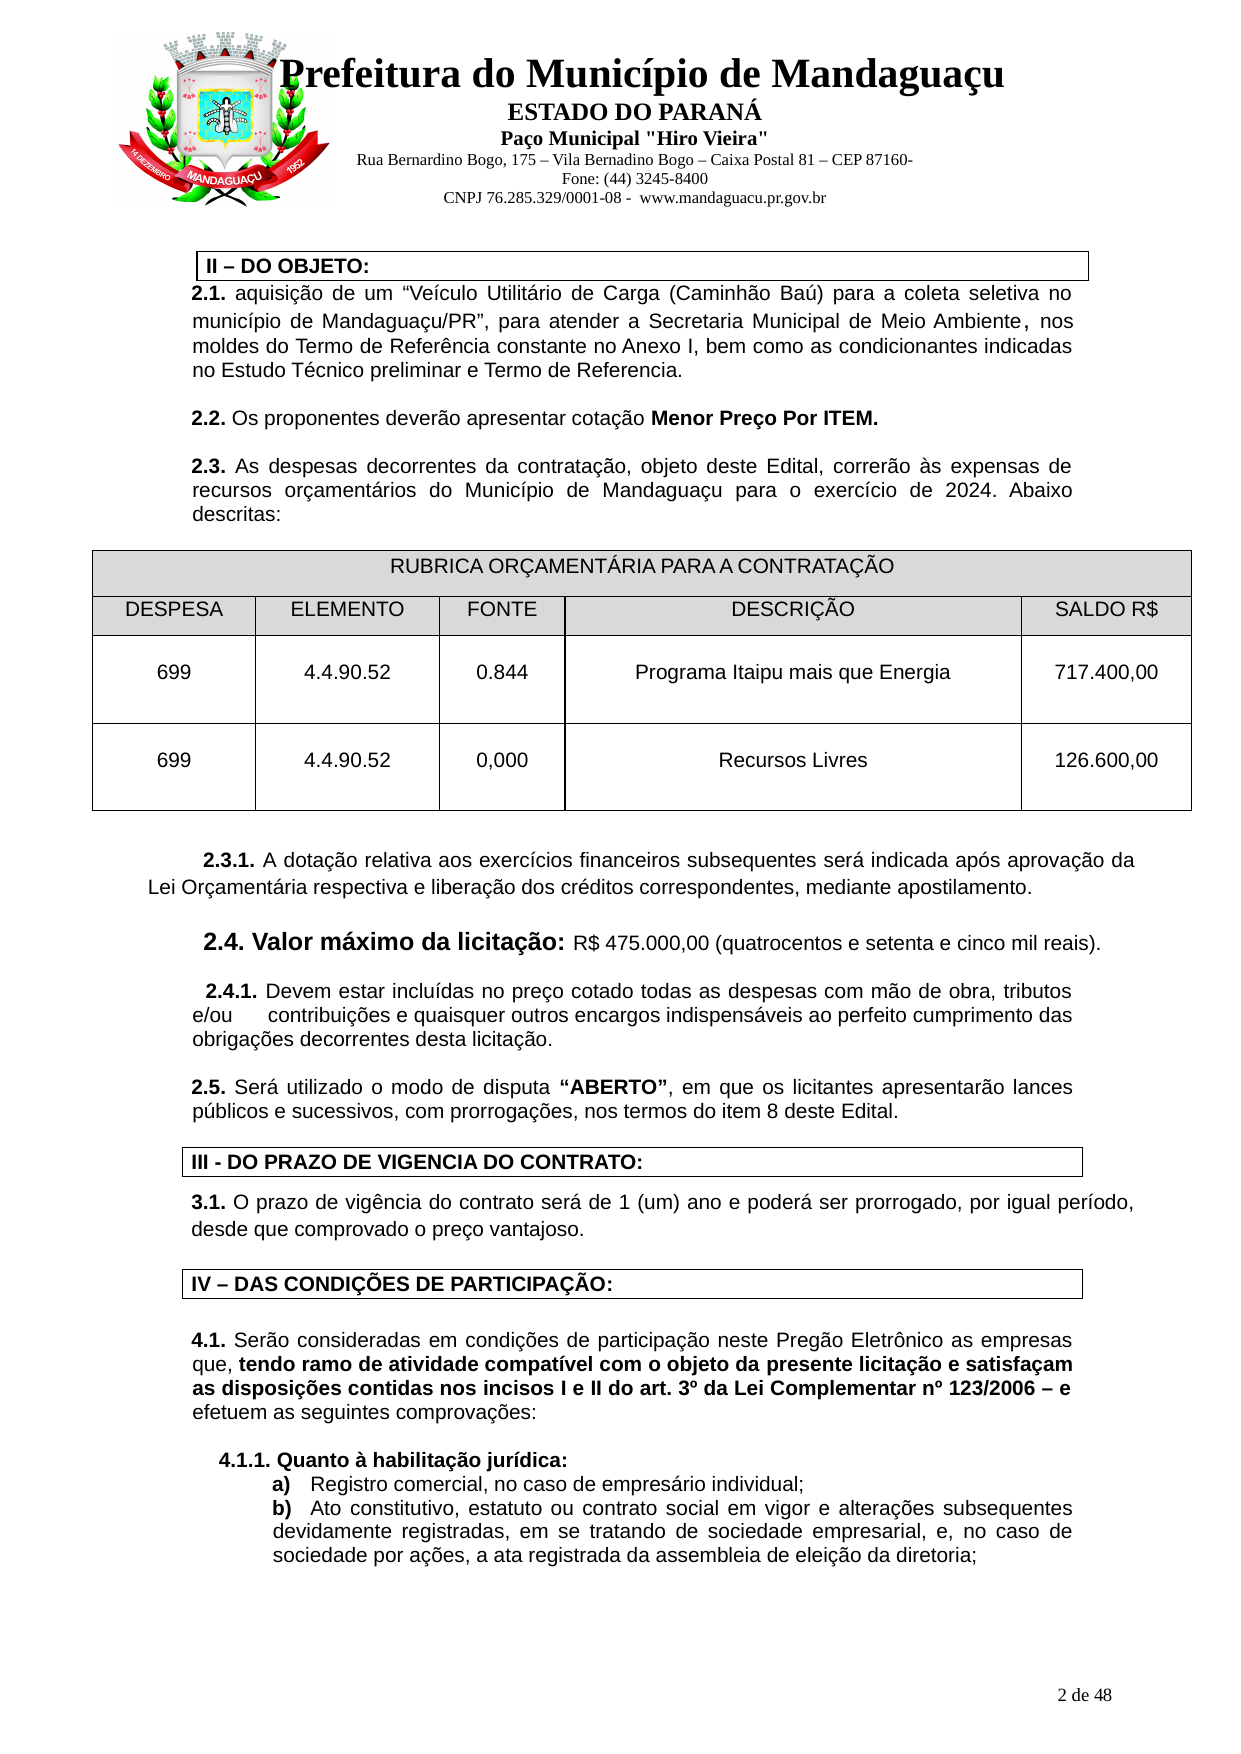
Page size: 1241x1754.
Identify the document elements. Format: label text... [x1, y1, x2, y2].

text 2.4. Valor máximo da licitação: R$ 475.000,00 (quatrocentos e setenta e cinco mil reais). [148, 927, 1137, 955]
text 2.5. Será utilizado o modo de disputa “ABERTO”, em que os licitantes apresentarão lances públicos e sucessivos, com prorrogações, nos termos do item 8 deste Edital. [191, 1075, 1073, 1123]
table_cell SALDO R$ [1022, 597, 1191, 635]
table_cell 4.4.90.52 [256, 724, 439, 810]
text 4.1.1. Quanto à habilitação jurídica: [219, 1447, 1073, 1471]
text 2.1. aquisição de um “Veículo Utilitário de Carga (Caminhão Baú) para a coleta seletiva no município de Mandaguaçu/PR”, para atender a Secretaria Municipal de Meio Ambiente, nos moldes do Termo de Referência constante no Anexo I, bem como as condicionantes indicadas no Estudo Técnico preliminar e Termo de Referencia. [191, 281, 1073, 382]
text 2.4.1. Devem estar incluídas no preço cotado todas as despesas com mão de obra, tributos e/ou contribuições e quaisquer outros encargos indispensáveis ao perfeito cumprimento das obrigações decorrentes desta licitação. [148, 979, 1073, 1051]
table_cell Programa Itaipu mais que Energia [566, 636, 1021, 723]
text IV – DAS CONDIÇÕES DE PARTICIPAÇÃO: [183, 1270, 1082, 1298]
list 2.3.1. A dotação relativa aos exercícios financeiros subsequentes será indicada após aprovação da Lei Orçamentária respectiva e liberação dos créditos correspondentes, mediante apostilamento. [148, 848, 1137, 899]
table_header RUBRICA ORÇAMENTÁRIA PARA A CONTRATAÇÃO [93, 551, 1191, 596]
table_cell 699 [93, 724, 255, 810]
table_cell ELEMENTO [256, 597, 439, 635]
text 2.2. Os proponentes deverão apresentar cotação Menor Preço Por ITEM. [191, 406, 1073, 430]
text 2.3. As despesas decorrentes da contratação, objeto deste Edital, correrão às expensas de recursos orçamentários do Município de Mandaguaçu para o exercício de 2024. Abaixo descritas: [191, 454, 1073, 526]
table_cell 0,000 [440, 724, 564, 810]
table_cell Recursos Livres [566, 724, 1021, 810]
text 4.1. Serão consideradas em condições de participação neste Pregão Eletrônico as empresas que, tendo ramo de atividade compatível com o objeto da presente licitação e satisfaçam as disposições contidas nos incisos I e II do art. 3º da Lei Complementar nº 123/2006 – e efetuem as seguintes comprovações: [191, 1328, 1073, 1423]
table_cell DESPESA [93, 597, 255, 635]
table_cell 0.844 [440, 636, 564, 723]
table_cell FONTE [440, 597, 564, 635]
table_cell 717.400,00 [1022, 636, 1191, 723]
picture [118, 32, 330, 207]
text II – DO OBJETO: [198, 252, 1088, 280]
table_cell 4.4.90.52 [256, 636, 439, 723]
table_cell 699 [93, 636, 255, 723]
subtitle III - DO PRAZO DE VIGENCIA DO CONTRATO: [183, 1148, 1082, 1176]
table_cell 126.600,00 [1022, 724, 1191, 810]
list Ato constitutivo, estatuto ou contrato social em vigor e alterações subsequentes devidamente registradas, em se tratando de sociedade empresarial, e, no caso de sociedade por ações, a ata registrada da assembleia de eleição da diretoria; [272, 1495, 1073, 1567]
table_cell DESCRIÇÃO [566, 597, 1021, 635]
list 3.1. O prazo de vigência do contrato será de 1 (um) ano e poderá ser prorrogado, por igual período, desde que comprovado o preço vantajoso. [191, 1190, 1137, 1241]
list Registro comercial, no caso de empresário individual; [272, 1471, 1073, 1495]
